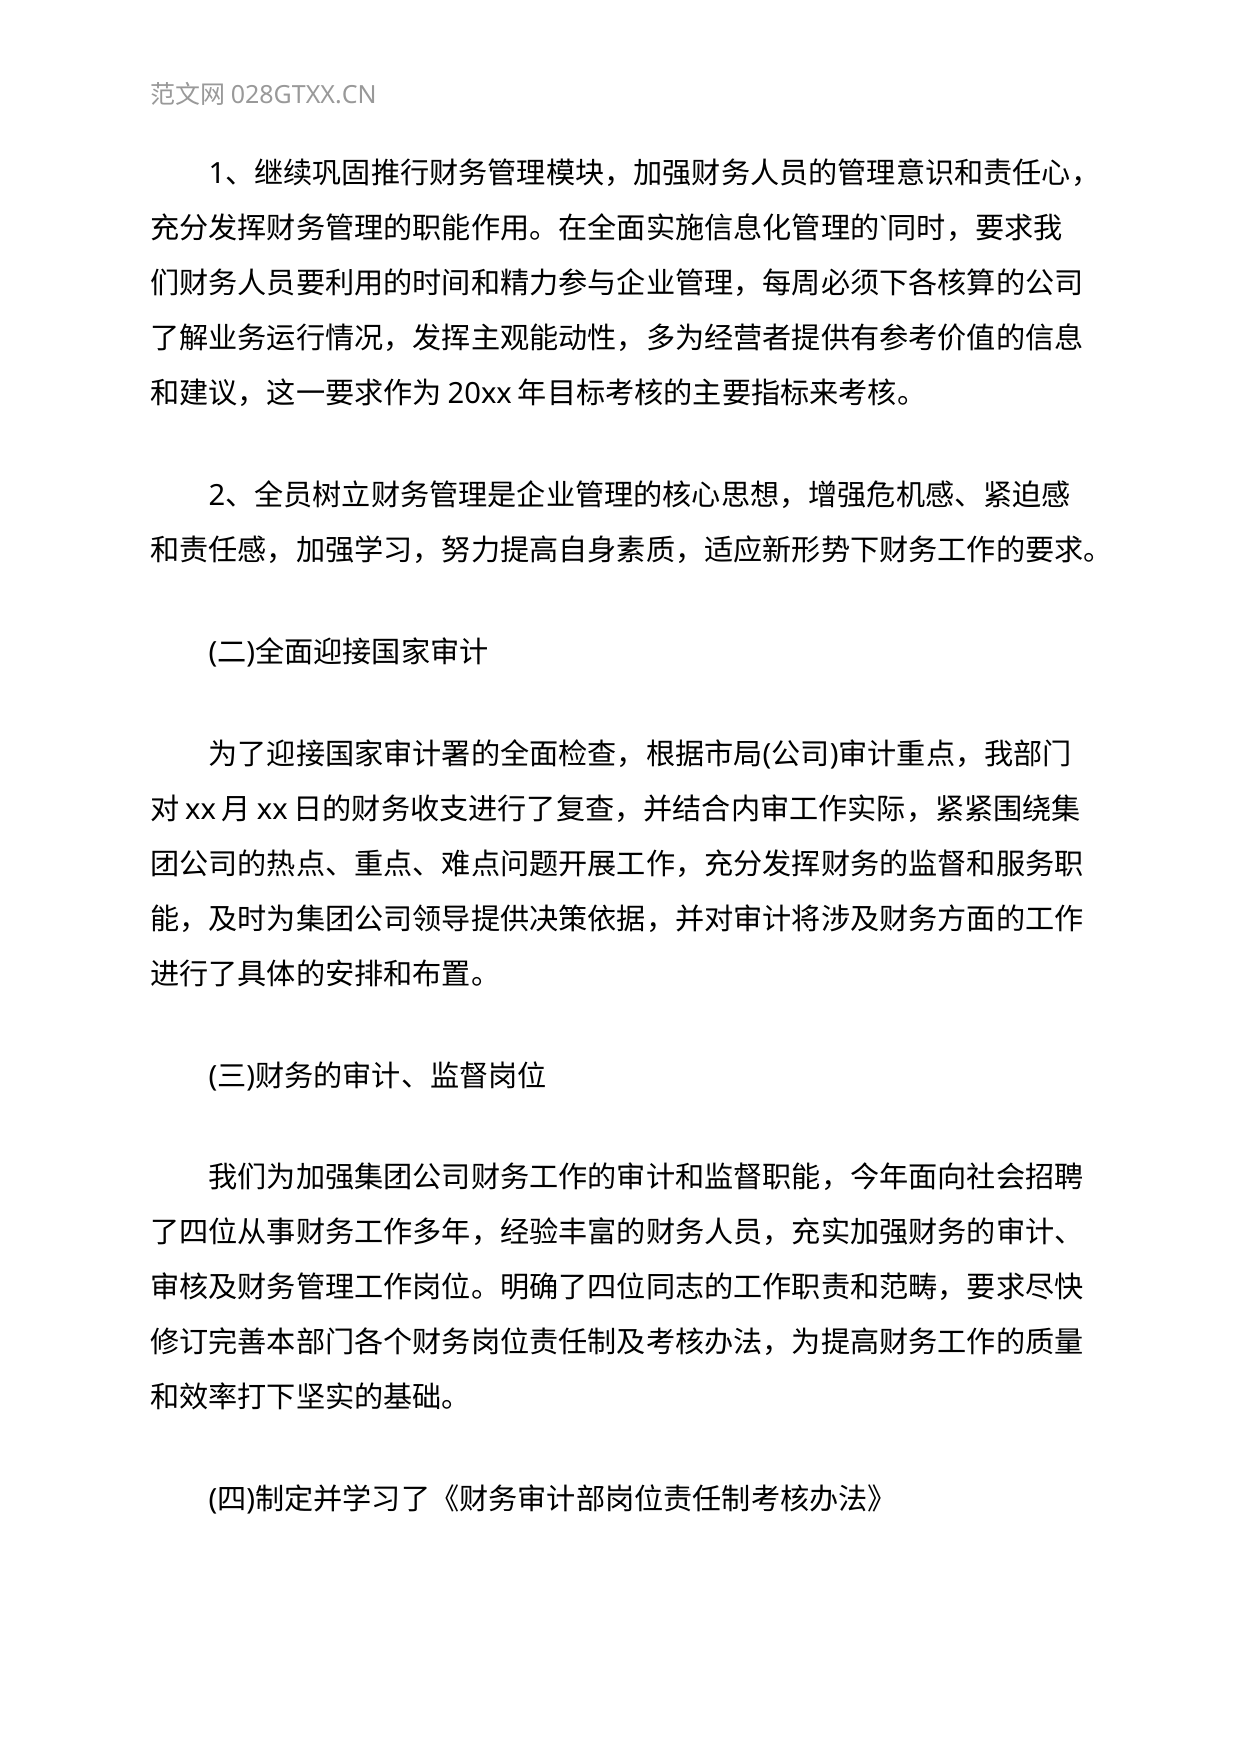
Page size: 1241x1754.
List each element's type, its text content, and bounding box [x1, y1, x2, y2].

text 为了迎接国家审计署的全面检查，根据市局(公司)审计重点，我部门对xx月xx日的财务收支进行了复查，并结合内审工作实际，紧紧围绕集团公司的热点、重点、难点问题开展工作，充分发挥财务的监督和服务职能，及时为集团公司领导提供决策依据，并对审计将涉及财务方面的工作进行了具体的安排和布置。 [150, 731, 1090, 993]
text 1、继续巩固推行财务管理模块，加强财务人员的管理意识和责任心，充分发挥财务管理的职能作用。在全面实施信息化管理的`同时，要求我们财务人员要利用的时间和精力参与企业管理，每周必须下各核算的公司了解业务运行情况，发挥主观能动性，多为经营者提供有参考价值的信息和建议，这一要求作为20xx年目标考核的主要指标来考核。 [150, 150, 1090, 412]
text (三)财务的审计、监督岗位 [150, 1052, 1090, 1094]
text (四)制定并学习了《财务审计部岗位责任制考核办法》 [150, 1475, 1090, 1518]
text (二)全面迎接国家审计 [150, 628, 1090, 671]
text 我们为加强集团公司财务工作的审计和监督职能，今年面向社会招聘了四位从事财务工作多年，经验丰富的财务人员，充实加强财务的审计、审核及财务管理工作岗位。明确了四位同志的工作职责和范畴，要求尽快修订完善本部门各个财务岗位责任制及考核办法，为提高财务工作的质量和效率打下坚实的基础。 [150, 1154, 1090, 1416]
text 2、全员树立财务管理是企业管理的核心思想，增强危机感、紧迫感和责任感，加强学习，努力提高自身素质，适应新形势下财务工作的要求。 [150, 472, 1090, 569]
